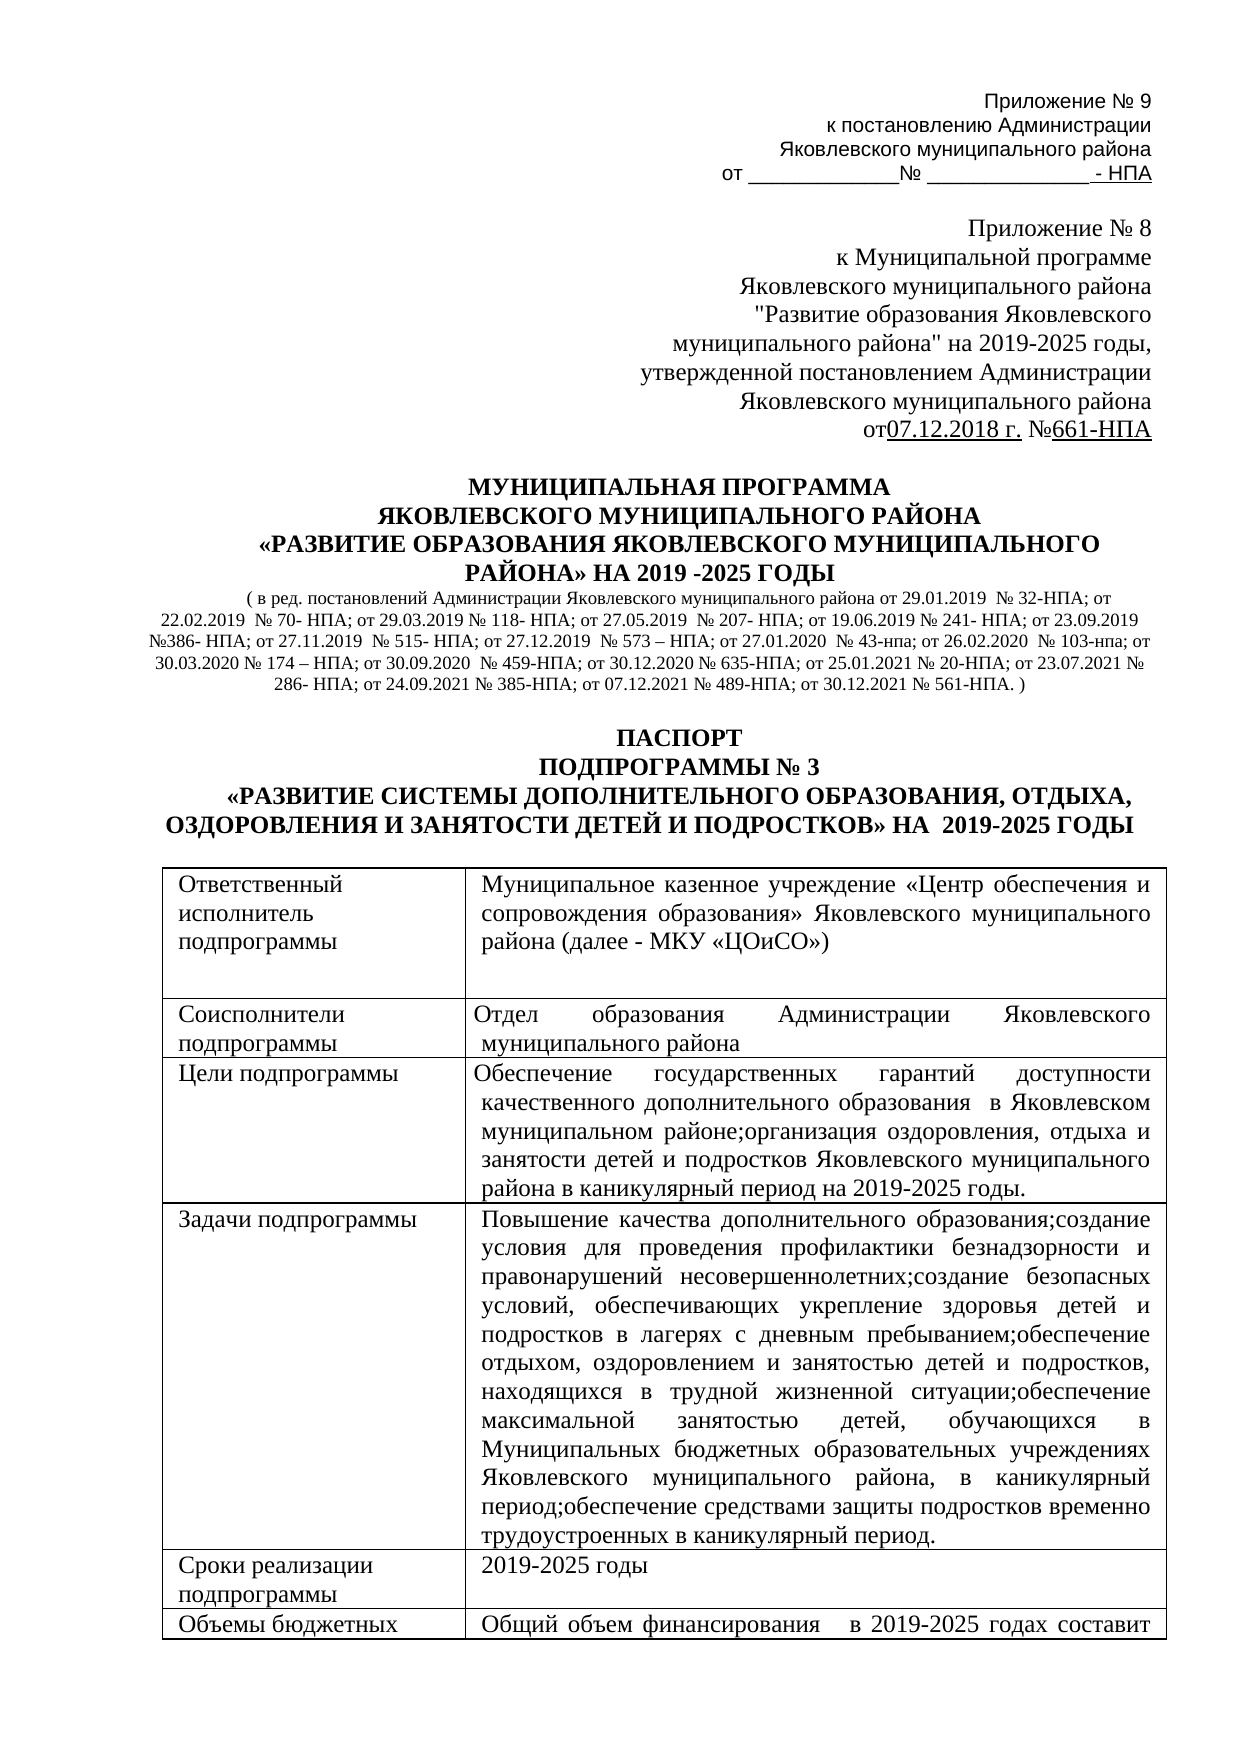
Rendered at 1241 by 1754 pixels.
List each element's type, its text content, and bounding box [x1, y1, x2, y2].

text от07.12.2018 г. №661-НПА [148, 414, 1152, 443]
text Яковлевского муниципального района [148, 137, 1152, 161]
text Яковлевского муниципального района [148, 386, 1152, 414]
text утвержденной постановлением Администрации [148, 357, 1152, 386]
text муниципального района" на 2019-2025 годы, [148, 328, 1152, 357]
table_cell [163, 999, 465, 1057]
text к Муниципальной программе [148, 242, 1152, 271]
text Приложение № 8 [148, 213, 1152, 242]
text ПАСПОРТ [148, 723, 1152, 752]
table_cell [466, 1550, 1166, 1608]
text «РАЗВИТИЕ СИСТЕМЫ ДОПОЛНИТЕЛЬНОГО ОБРАЗОВАНИЯ, ОТДЫХА, ОЗДОРОВЛЕНИЯ И ЗАНЯТОСТИ ДЕТЕЙ И ПОДРОСТКОВ» НА 2019-2025 ГОДЫ [148, 781, 1152, 838]
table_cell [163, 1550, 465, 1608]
text Приложение № 9 [148, 89, 1152, 113]
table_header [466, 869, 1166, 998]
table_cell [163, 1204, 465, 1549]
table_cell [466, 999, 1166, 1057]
text Яковлевского муниципального района [148, 271, 1152, 299]
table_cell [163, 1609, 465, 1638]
text от _____________№ ______________ - НПА [148, 161, 1152, 184]
text ПОДПРОГРАММЫ № 3 [148, 752, 1152, 781]
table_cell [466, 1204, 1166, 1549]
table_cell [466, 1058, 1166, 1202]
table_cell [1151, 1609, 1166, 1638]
text МУНИЦИПАЛЬНАЯ ПРОГРАММА [148, 472, 1152, 501]
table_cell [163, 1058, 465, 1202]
text ЯКОВЛЕВСКОГО МУНИЦИПАЛЬНОГО РАЙОНА [148, 501, 1152, 529]
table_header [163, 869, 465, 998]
text "Развитие образования Яковлевского [148, 299, 1152, 328]
text к постановлению Администрации [148, 113, 1152, 137]
text «РАЗВИТИЕ ОБРАЗОВАНИЯ ЯКОВЛЕВСКОГО МУНИЦИПАЛЬНОГО РАЙОНА» НА 2019 -2025 ГОДЫ [148, 529, 1152, 587]
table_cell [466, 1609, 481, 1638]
text ( в ред. постановлений Администрации Яковлевского муниципального района от 29.01.2019 № 32-НПА; от 22.02.2019 № 70- НПА; от 29.03.2019 № 118- НПА; от 27.05.2019 № 207- НПА; от 19.06.2019 № 241- НПА; от 23.09.2019 №386- НПА; от 27.11.2019 № 515- НПА; от 27.12.2019 № 573 – НПА; от 27.01.2020 № 43-нпа; от 26.02.2020 № 103-нпа; от 30.03.2020 № 174 – НПА; от 30.09.2020 № 459-НПА; от 30.12.2020 № 635-НПА; от 25.01.2021 № 20-НПА; от 23.07.2021 № 286- НПА; от 24.09.2021 № 385-НПА; от 07.12.2021 № 489-НПА; от 30.12.2021 № 561-НПА. ) [148, 587, 1152, 695]
